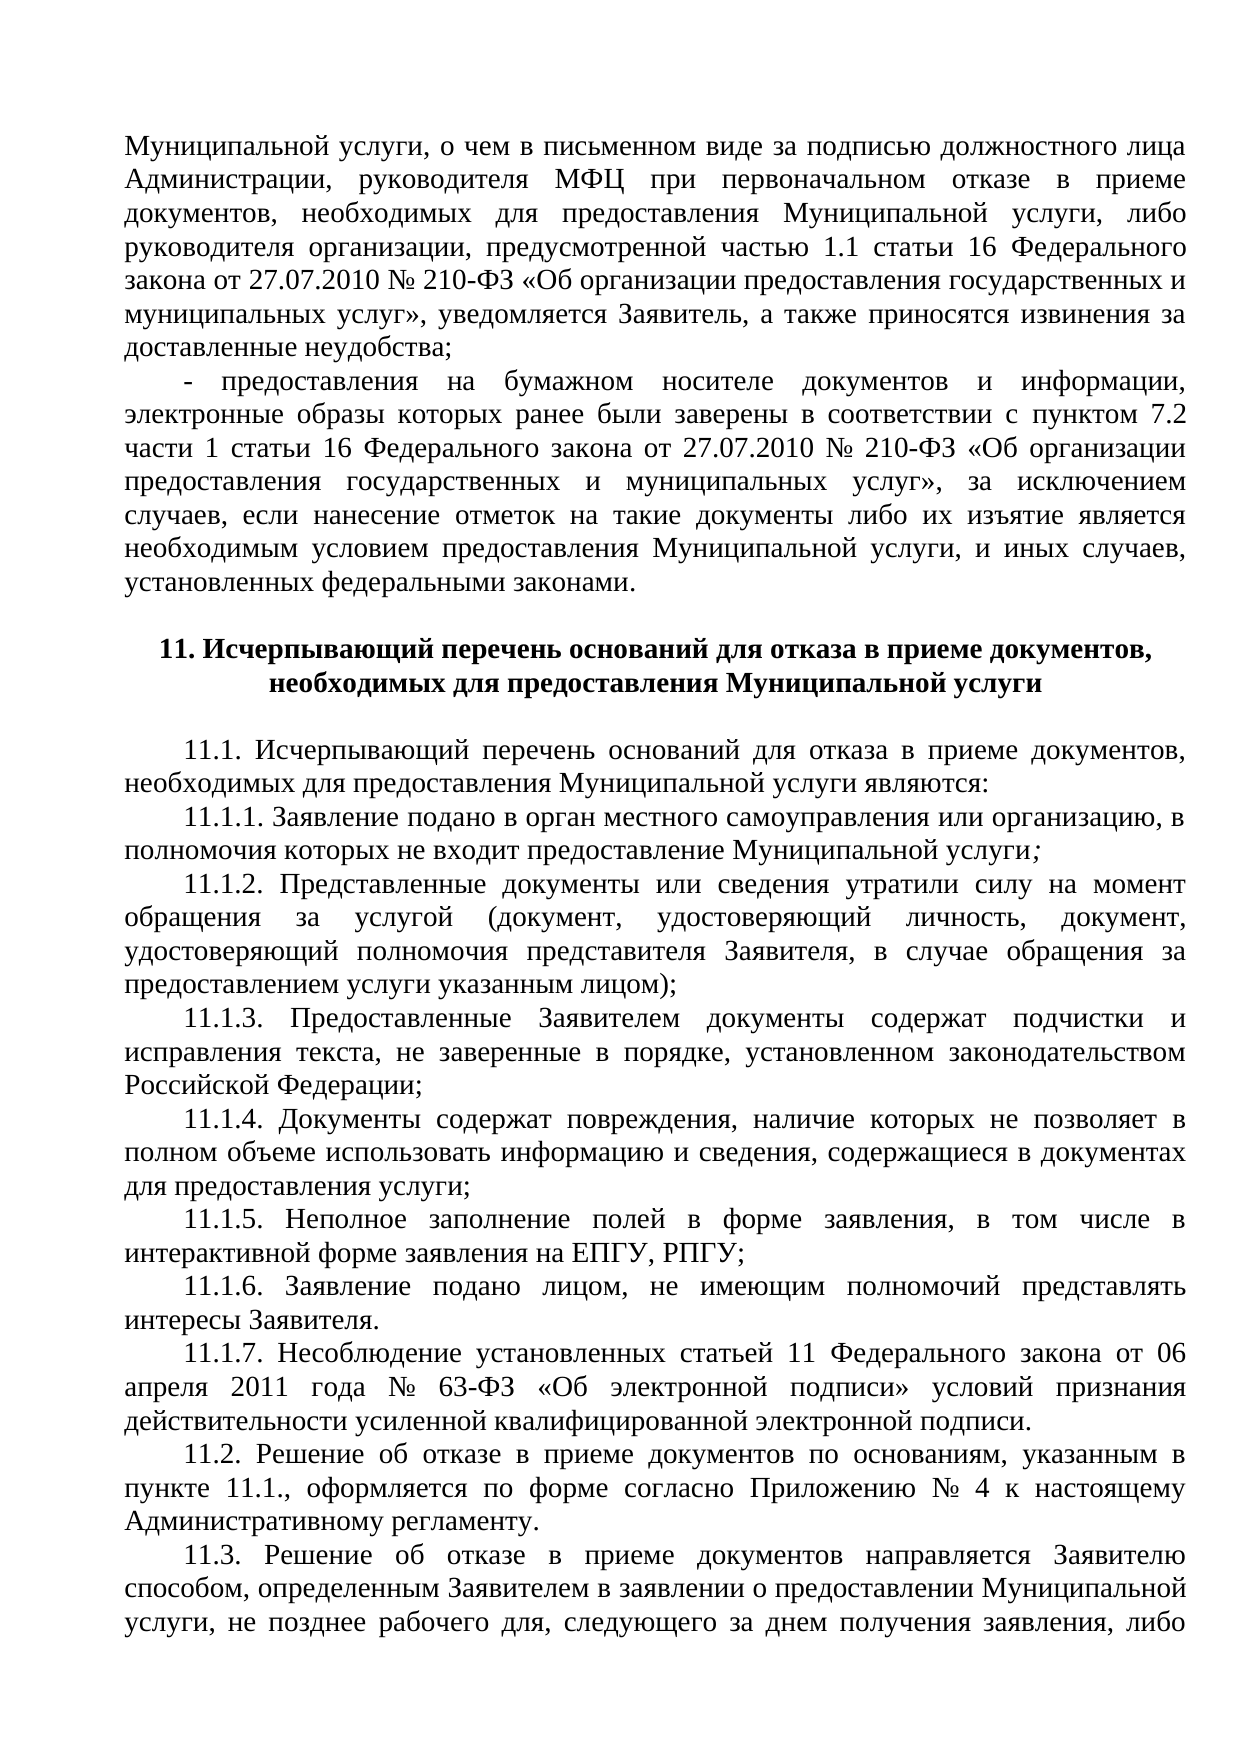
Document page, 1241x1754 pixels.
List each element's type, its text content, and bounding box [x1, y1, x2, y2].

text 11.1.1. Заявление подано в орган местного самоуправления или организацию, в полномочия которых не входит предоставление Муниципальной услуги; [124, 799, 1187, 866]
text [124, 128, 1187, 363]
text 11.1.2. Представленные документы или сведения утратили силу на момент обращения за услугой (документ, удостоверяющий личность, документ, удостоверяющий полномочия представителя Заявителя, в случае обращения за предоставлением услуги указанным лицом); [124, 866, 1187, 1000]
text 11.1.6. Заявление подано лицом, не имеющим полномочий представлять интересы Заявителя. [124, 1268, 1187, 1336]
text 11.2. Решение об отказе в приеме документов по основаниям, указанным в пункте 11.1., оформляется по форме согласно Приложению № 4 к настоящему Административному регламенту. [124, 1436, 1187, 1537]
text 11.1.5. Неполное заполнение полей в форме заявления, в том числе в интерактивной форме заявления на ЕПГУ, РПГУ; [124, 1201, 1187, 1268]
text 11. Исчерпывающий перечень оснований для отказа в приеме документов, необходимых для предоставления Муниципальной услуги [124, 631, 1187, 698]
text - предоставления на бумажном носителе документов и информации, электронные образы которых ранее были заверены в соответствии с пунктом 7.2 части 1 статьи 16 Федерального закона от 27.07.2010 № 210-ФЗ «Об организации предоставления государственных и муниципальных услуг», за исключением случаев, если нанесение отметок на такие документы либо их изъятие является необходимым условием предоставления Муниципальной услуги, и иных случаев, установленных федеральными законами. [124, 363, 1187, 598]
text 11.1. Исчерпывающий перечень оснований для отказа в приеме документов, необходимых для предоставления Муниципальной услуги являются: [124, 732, 1187, 799]
text 11.1.7. Несоблюдение установленных статьей 11 Федерального закона от 06 апреля 2011 года № 63-ФЗ «Об электронной подписи» условий признания действительности усиленной квалифицированной электронной подписи. [124, 1336, 1187, 1436]
text 11.1.3. Предоставленные Заявителем документы содержат подчистки и исправления текста, не заверенные в порядке, установленном законодательством Российской Федерации; [124, 1000, 1187, 1101]
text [124, 1537, 1187, 1637]
text 11.1.4. Документы содержат повреждения, наличие которых не позволяет в полном объеме использовать информацию и сведения, содержащиеся в документах для предоставления услуги; [124, 1101, 1187, 1201]
